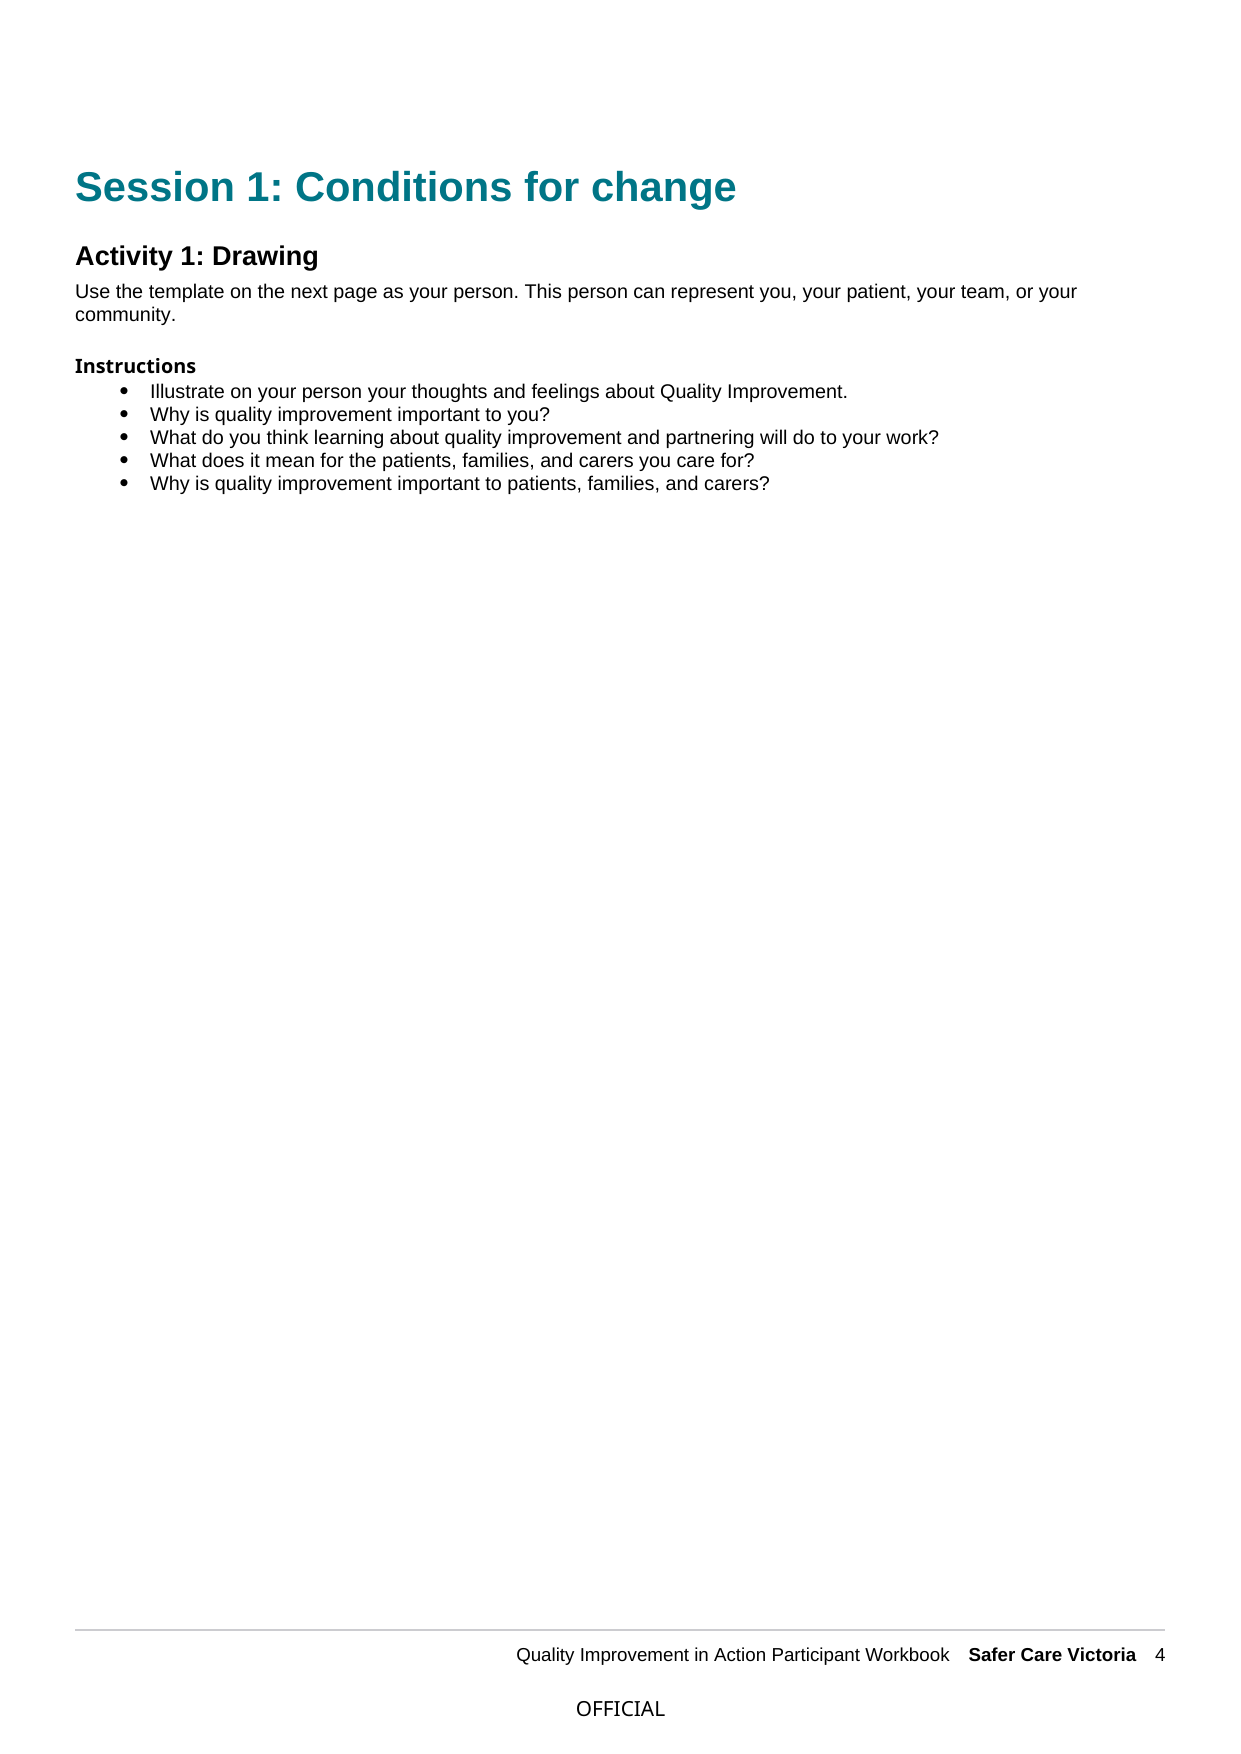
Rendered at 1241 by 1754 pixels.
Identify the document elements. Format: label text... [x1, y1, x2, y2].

list What does it mean for the patients, families, and carers you care for? [75, 449, 1165, 472]
list Illustrate on your person your thoughts and feelings about Quality Improvement. [75, 379, 1165, 403]
subtitle Session 1: Conditions for change [75, 163, 1165, 211]
subtitle Activity 1: Drawing [75, 240, 1165, 272]
list Why is quality improvement important to you? [75, 403, 1165, 426]
list Why is quality improvement important to patients, families, and carers? [75, 472, 1165, 495]
list What do you think learning about quality improvement and partnering will do to your work? [75, 426, 1165, 449]
text Instructions ​ [75, 353, 1165, 379]
text Use the template on the next page as your person. This person can represent you, your patient, your team, or your community. [75, 280, 1165, 326]
